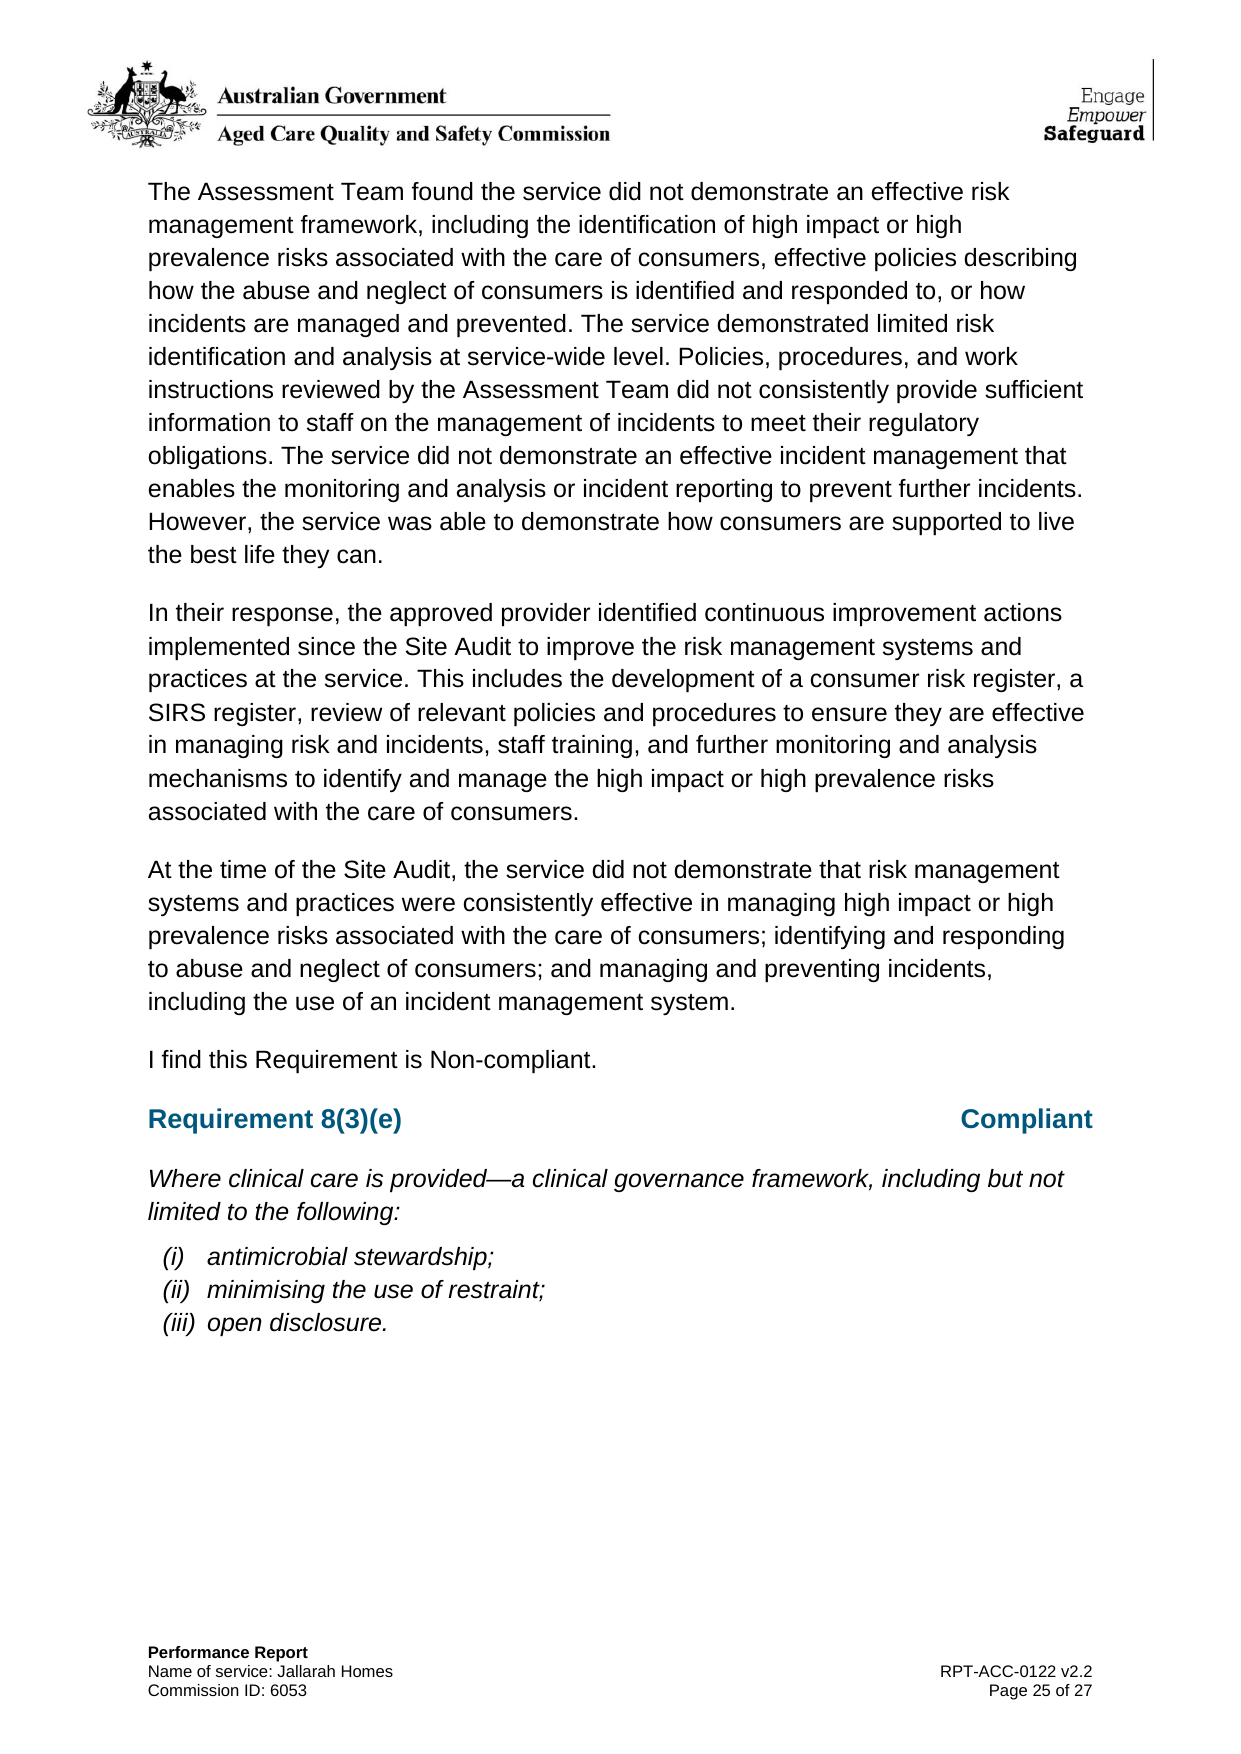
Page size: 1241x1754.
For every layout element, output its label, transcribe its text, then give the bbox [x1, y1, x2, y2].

list minimising the use of restraint; [162, 1275, 1092, 1304]
picture [1, 0, 1241, 169]
subtitle Requirement 8(3)(e) Compliant [148, 1103, 1092, 1134]
text I find this Requirement is Non-compliant. [148, 1045, 1092, 1073]
list antimicrobial stewardship; [162, 1242, 1092, 1271]
text In their response, the approved provider identified continuous improvement actions implemented since the Site Audit to improve the risk management systems and practices at the service. This includes the development of a consumer risk register, a SIRS register, review of relevant policies and procedures to ensure they are effective in managing risk and incidents, staff training, and further monitoring and analysis mechanisms to identify and manage the high impact or high prevalence risks associated with the care of consumers. [148, 598, 1092, 825]
text At the time of the Site Audit, the service did not demonstrate that risk management systems and practices were consistently effective in managing high impact or high prevalence risks associated with the care of consumers; identifying and responding to abuse and neglect of consumers; and managing and preventing incidents, including the use of an incident management system. [148, 854, 1092, 1015]
text The Assessment Team found the service did not demonstrate an effective risk management framework, including the identification of high impact or high prevalence risks associated with the care of consumers, effective policies describing how the abuse and neglect of consumers is identified and responded to, or how incidents are managed and prevented. The service demonstrated limited risk identification and analysis at service-wide level. Policies, procedures, and work instructions reviewed by the Assessment Team did not consistently provide sufficient information to staff on the management of incidents to meet their regulatory obligations. The service did not demonstrate an effective incident management that enables the monitoring and analysis or incident reporting to prevent further incidents. However, the service was able to demonstrate how consumers are supported to live the best life they can. [148, 177, 1092, 569]
list open disclosure. [162, 1308, 1092, 1337]
text Where clinical care is provided—a clinical governance framework, including but not limited to the following: [148, 1164, 1092, 1225]
